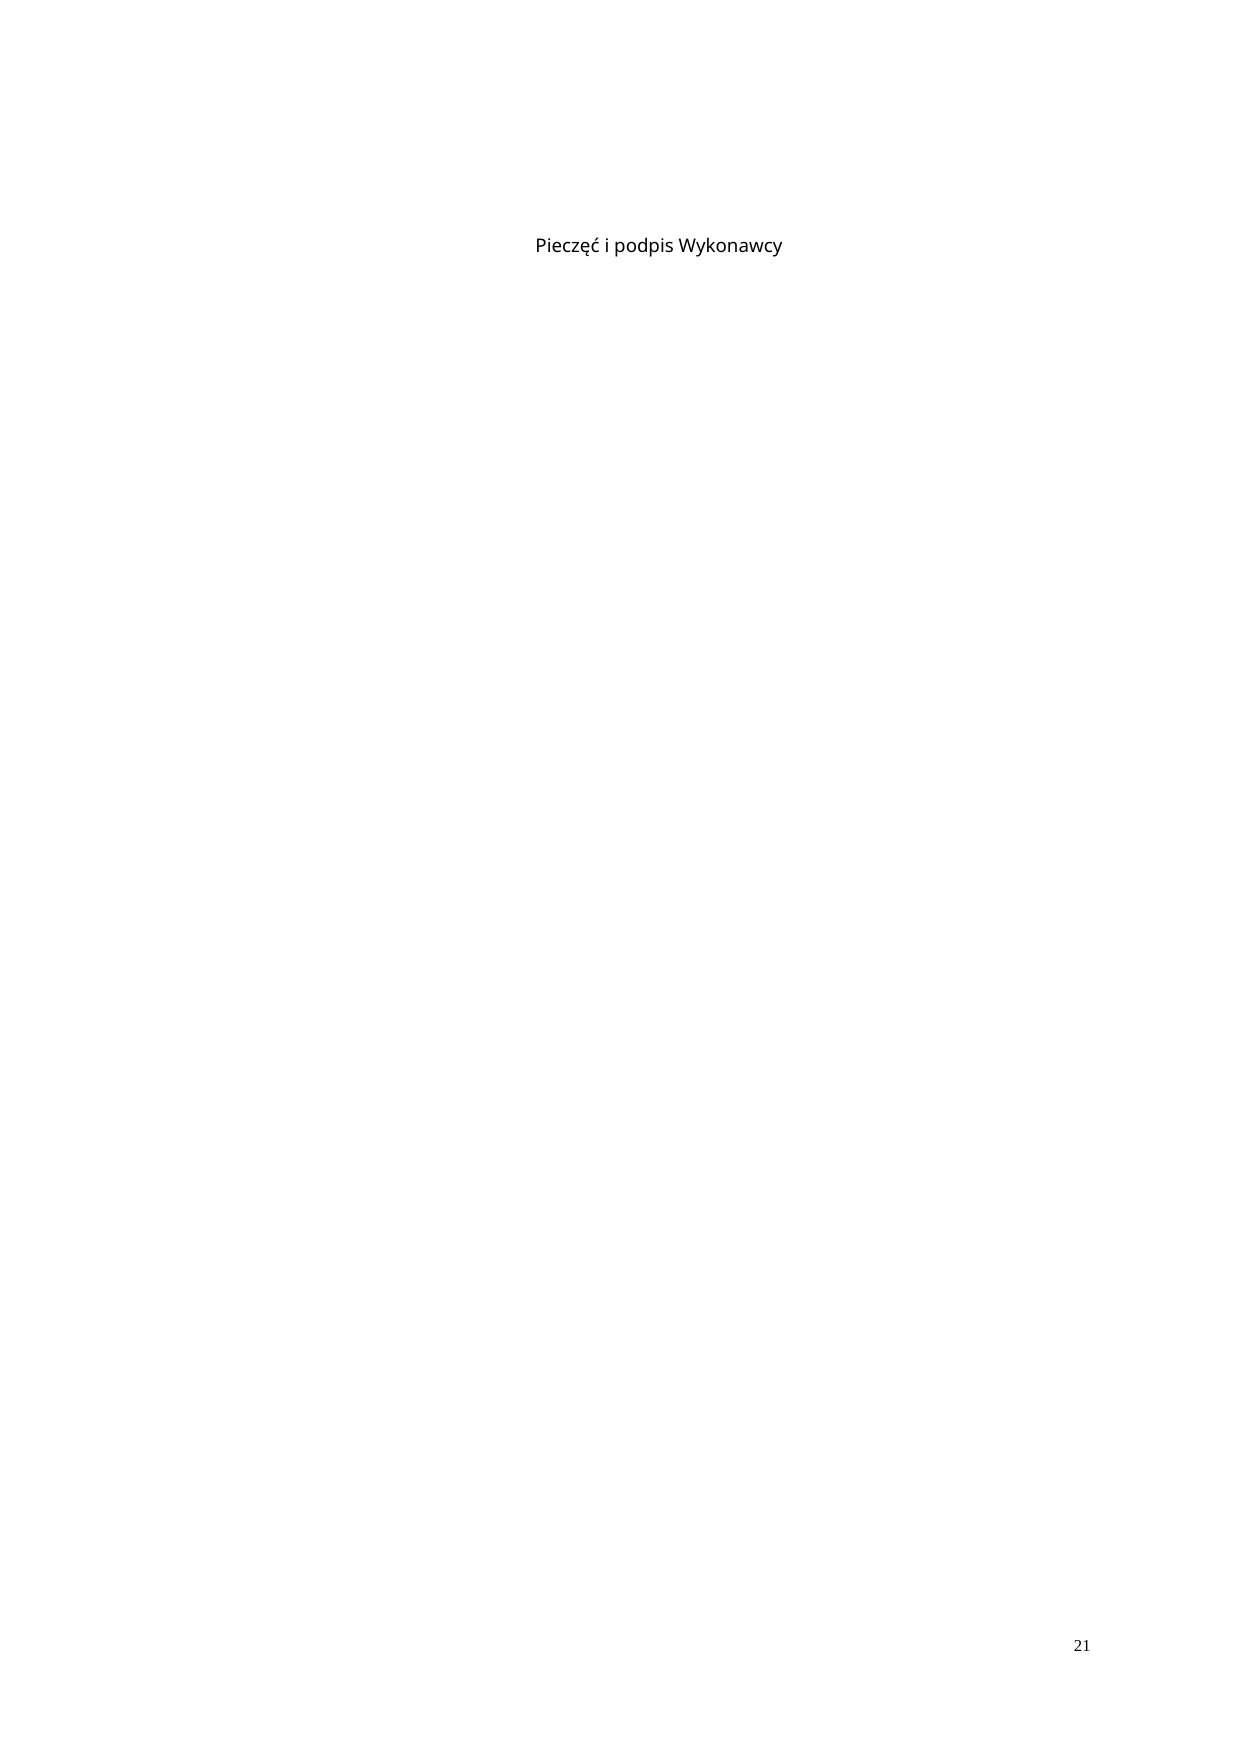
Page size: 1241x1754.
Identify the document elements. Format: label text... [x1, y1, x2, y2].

text Pieczęć i podpis Wykonawcy [96, 232, 1090, 257]
